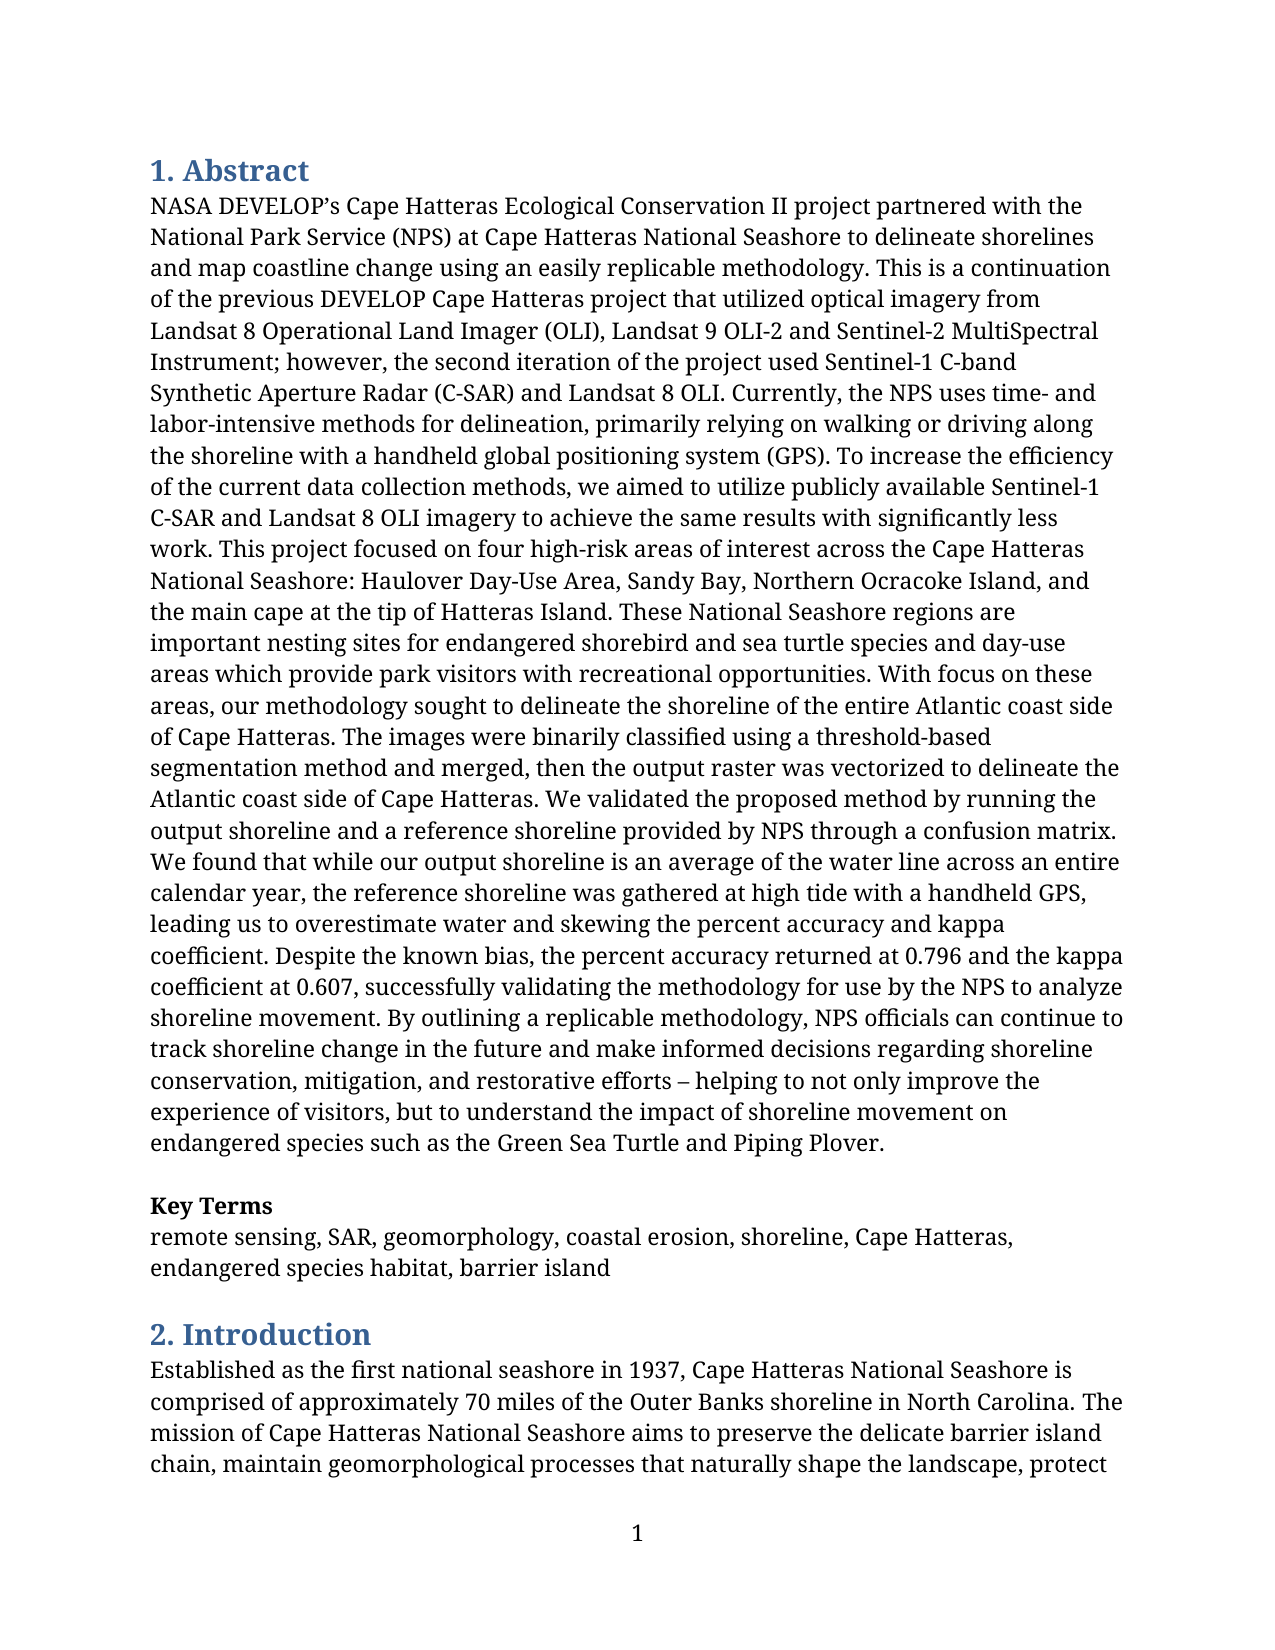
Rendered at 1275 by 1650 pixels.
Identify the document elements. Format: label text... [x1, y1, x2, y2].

text remote sensing, SAR, geomorphology, coastal erosion, shoreline, Cape Hatteras, endangered species habitat, barrier island [150, 1221, 1125, 1283]
subtitle 1. Abstract [150, 150, 1125, 190]
text Key Terms [150, 1190, 1125, 1221]
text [150, 1354, 1125, 1479]
text NASA DEVELOP’s Cape Hatteras Ecological Conservation II project partnered with the National Park Service (NPS) at Cape Hatteras National Seashore to delineate shorelines and map coastline change using an easily replicable methodology. This is a continuation of the previous DEVELOP Cape Hatteras project that utilized optical imagery from Landsat 8 Operational Land Imager (OLI), Landsat 9 OLI-2 and Sentinel-2 MultiSpectral Instrument; however, the second iteration of the project used Sentinel-1 C-band Synthetic Aperture Radar (C-SAR) and Landsat 8 OLI. Currently, the NPS uses time- and labor-intensive methods for delineation, primarily relying on walking or driving along the shoreline with a handheld global positioning system (GPS). To increase the efficiency of the current data collection methods, we aimed to utilize publicly available Sentinel-1 C-SAR and Landsat 8 OLI imagery to achieve the same results with significantly less work. This project focused on four high-risk areas of interest across the Cape Hatteras National Seashore: Haulover Day-Use Area, Sandy Bay, Northern Ocracoke Island, and the main cape at the tip of Hatteras Island. These National Seashore regions are important nesting sites for endangered shorebird and sea turtle species and day-use areas which provide park visitors with recreational opportunities. With focus on these areas, our methodology sought to delineate the shoreline of the entire Atlantic coast side of Cape Hatteras. The images were binarily classified using a threshold-based segmentation method and merged, then the output raster was vectorized to delineate the Atlantic coast side of Cape Hatteras. We validated the proposed method by running the output shoreline and a reference shoreline provided by NPS through a confusion matrix. We found that while our output shoreline is an average of the water line across an entire calendar year, the reference shoreline was gathered at high tide with a handheld GPS, leading us to overestimate water and skewing the percent accuracy and kappa coefficient. Despite the known bias, the percent accuracy returned at 0.796 and the kappa coefficient at 0.607, successfully validating the methodology for use by the NPS to analyze shoreline movement. By outlining a replicable methodology, NPS officials can continue to track shoreline change in the future and make informed decisions regarding shoreline conservation, mitigation, and restorative efforts – helping to not only improve the experience of visitors, but to understand the impact of shoreline movement on endangered species such as the Green Sea Turtle and Piping Plover. [150, 190, 1125, 1158]
subtitle 2. Introduction [150, 1315, 1125, 1354]
